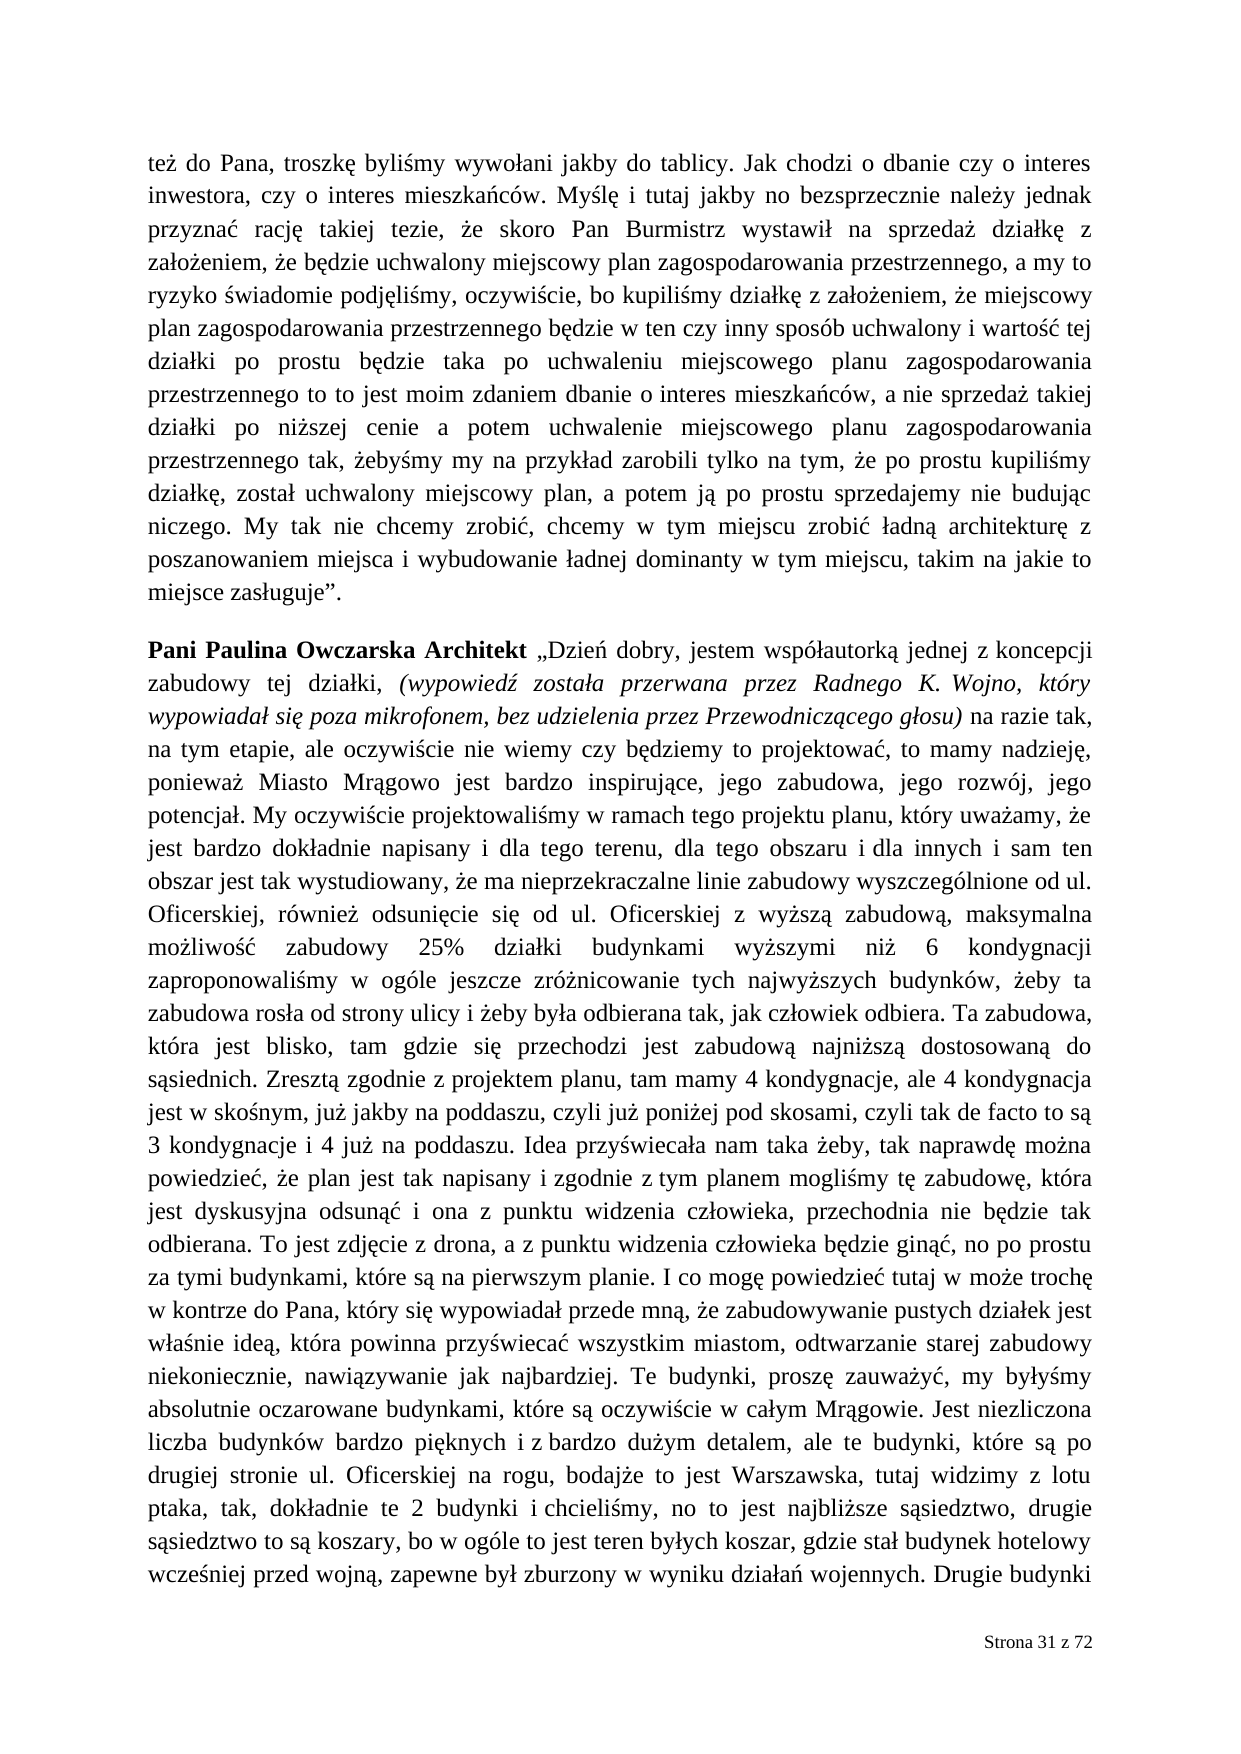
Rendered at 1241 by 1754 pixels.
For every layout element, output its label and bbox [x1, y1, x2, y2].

text [148, 635, 1093, 1588]
text [148, 148, 1093, 606]
